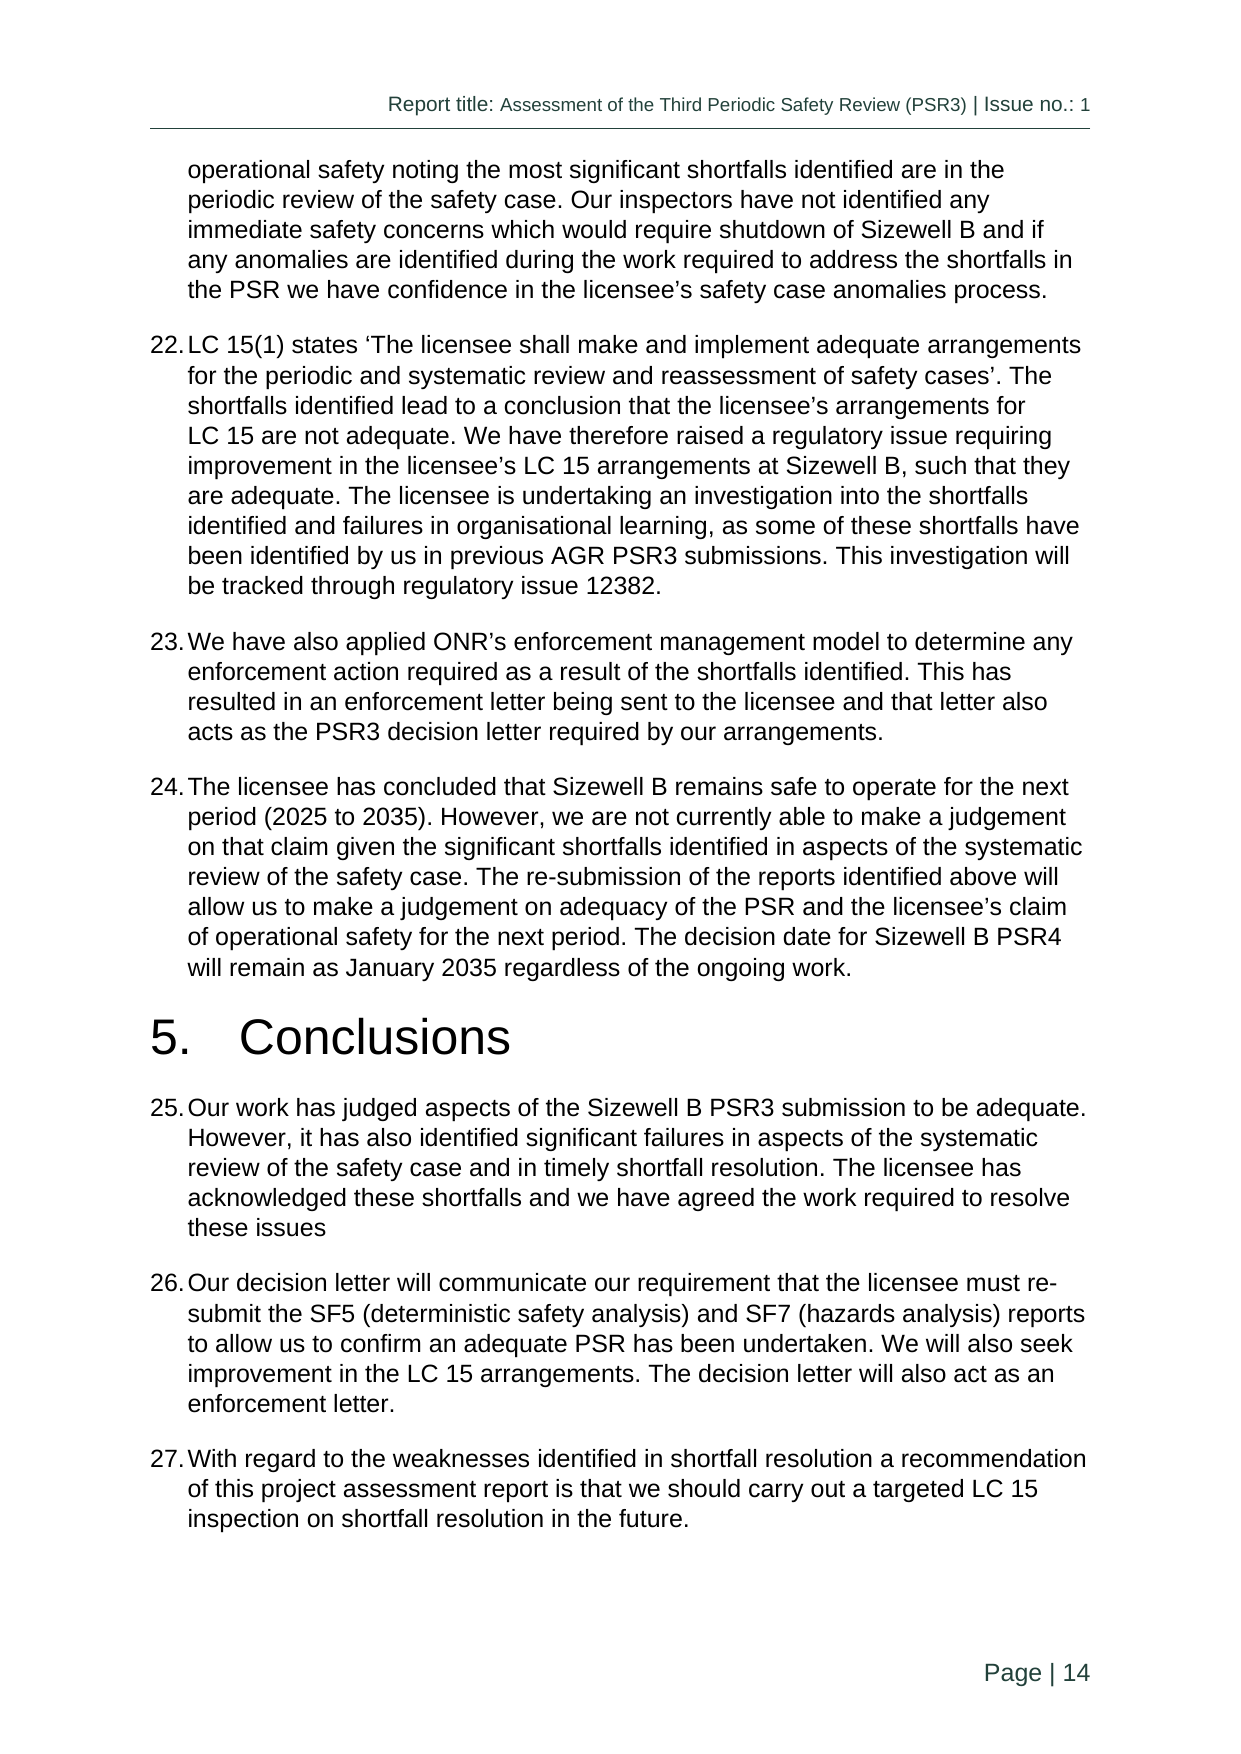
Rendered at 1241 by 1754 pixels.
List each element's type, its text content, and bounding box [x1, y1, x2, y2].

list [150, 155, 1090, 304]
list LC 15(1) states ‘The licensee shall make and implement adequate arrangements for the periodic and systematic review and reassessment of safety cases’. The shortfalls identified lead to a conclusion that the licensee’s arrangements for LC 15 are not adequate. We have therefore raised a regulatory issue requiring improvement in the licensee’s LC 15 arrangements at Sizewell B, such that they are adequate. The licensee is undertaking an investigation into the shortfalls identified and failures in organisational learning, as some of these shortfalls have been identified by us in previous AGR PSR3 submissions. This investigation will be tracked through regulatory issue 12382. [150, 331, 1090, 600]
list With regard to the weaknesses identified in shortfall resolution a recommendation of this project assessment report is that we should carry out a targeted LC 15 inspection on shortfall resolution in the future. [150, 1444, 1090, 1533]
list We have also applied ONR’s enforcement management model to determine any enforcement action required as a result of the shortfalls identified. This has resulted in an enforcement letter being sent to the licensee and that letter also acts as the PSR3 decision letter required by our arrangements. [150, 626, 1090, 746]
list Our decision letter will communicate our requirement that the licensee must re-submit the SF5 (deterministic safety analysis) and SF7 (hazards analysis) reports to allow us to confirm an adequate PSR has been undertaken. We will also seek improvement in the LC 15 arrangements. The decision letter will also act as an enforcement letter. [150, 1268, 1090, 1418]
subtitle Conclusions [150, 1008, 1090, 1065]
list The licensee has concluded that Sizewell B remains safe to operate for the next period (2025 to 2035). However, we are not currently able to make a judgement on that claim given the significant shortfalls identified in aspects of the systematic review of the safety case. The re-submission of the reports identified above will allow us to make a judgement on adequacy of the PSR and the licensee’s claim of operational safety for the next period. The decision date for Sizewell B PSR4 will remain as January 2035 regardless of the ongoing work. [150, 772, 1090, 981]
list Our work has judged aspects of the Sizewell B PSR3 submission to be adequate. However, it has also identified significant failures in aspects of the systematic review of the safety case and in timely shortfall resolution. The licensee has acknowledged these shortfalls and we have agreed the work required to resolve these issues [150, 1093, 1090, 1242]
